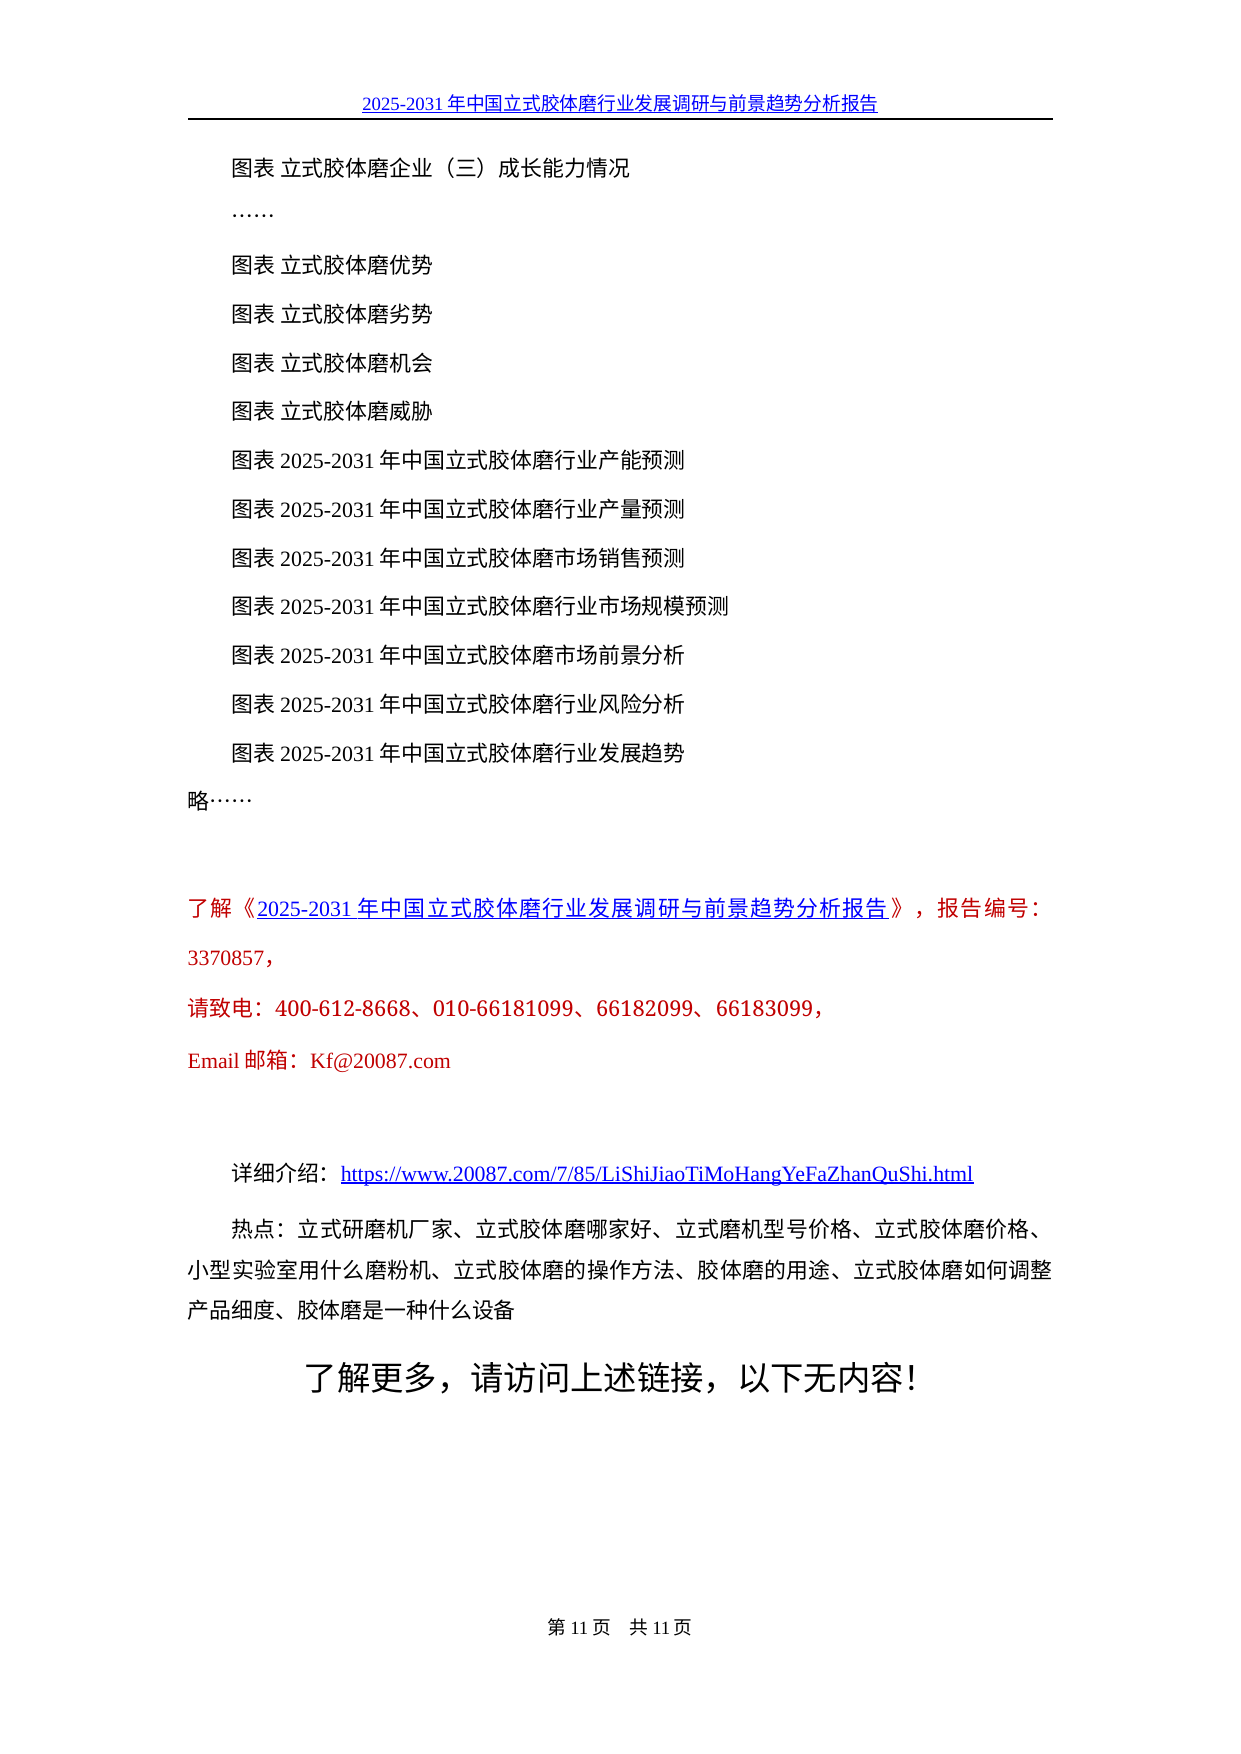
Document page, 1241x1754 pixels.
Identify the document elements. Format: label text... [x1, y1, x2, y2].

text Email邮箱：Kf@20087.com [187, 1042, 1053, 1075]
text 请致电：400-612-8668、010-66181099、66182099、66183099， [187, 991, 1053, 1023]
title 了解更多，请访问上述链接，以下无内容！ [187, 1343, 1053, 1408]
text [187, 150, 1053, 816]
text 热点：立式研磨机厂家、立式胶体磨哪家好、立式磨机型号价格、立式胶体磨价格、小型实验室用什么磨粉机、立式胶体磨的操作方法、胶体磨的用途、立式胶体磨如何调整产品细度、胶体磨是一种什么设备 [187, 1212, 1053, 1326]
text 详细介绍：https://www.20087.com/7/85/LiShiJiaoTiMoHangYeFaZhanQuShi.html [187, 1155, 1053, 1188]
text 了解《2025-2031年中国立式胶体磨行业发展调研与前景趋势分析报告》，报告编号：3370857， [187, 890, 1053, 972]
